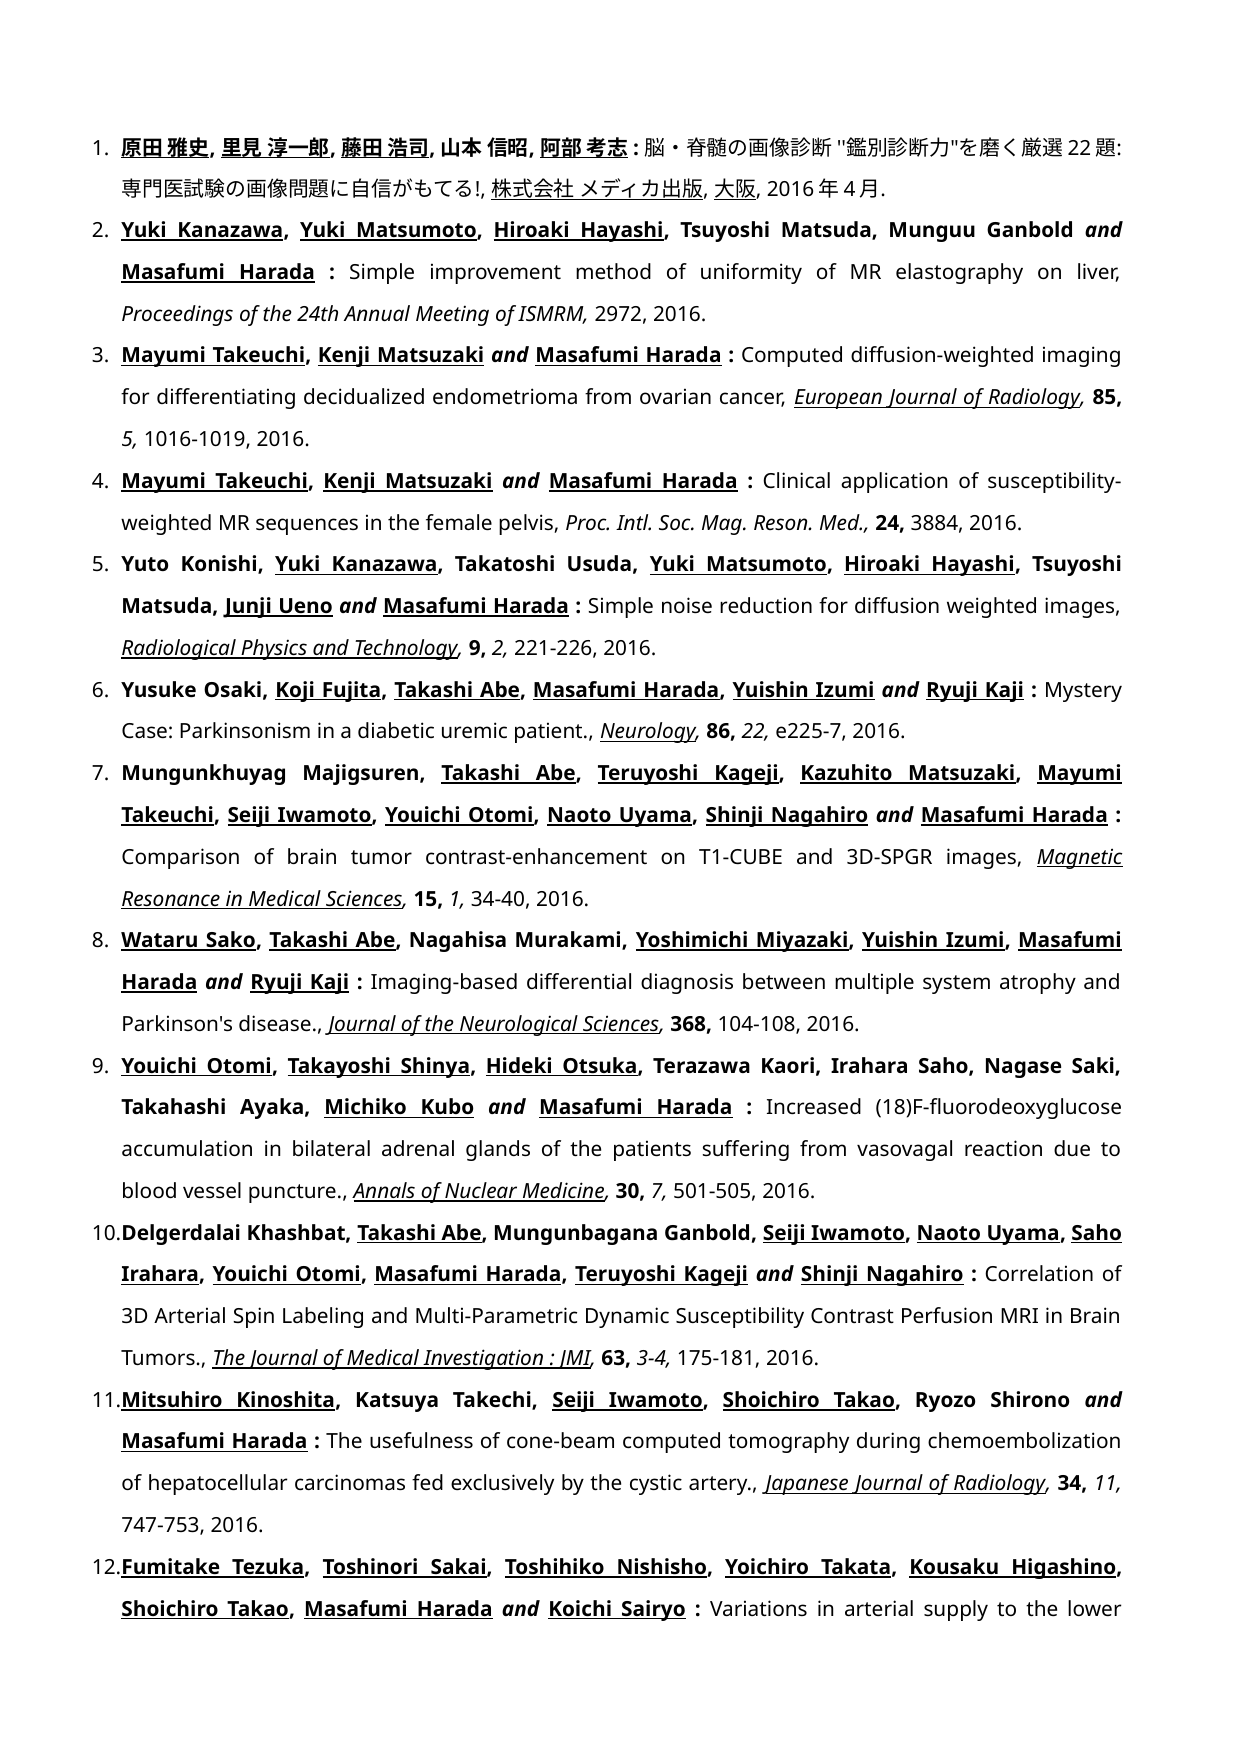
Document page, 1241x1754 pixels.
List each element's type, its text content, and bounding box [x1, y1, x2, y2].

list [92, 1545, 1122, 1629]
list Yuki Kanazawa, Yuki Matsumoto, Hiroaki Hayashi, Tsuyoshi Matsuda, Munguu Ganbold and Masafumi Harada : Simple improvement method of uniformity of MR elastography on liver, Proceedings of the 24th Annual Meeting of ISMRM, 2972, 2016. [92, 209, 1122, 334]
list Yusuke Osaki, Koji Fujita, Takashi Abe, Masafumi Harada, Yuishin Izumi and Ryuji Kaji : Mystery Case: Parkinsonism in a diabetic uremic patient., Neurology, 86, 22, e225-7, 2016. [92, 668, 1122, 752]
list Mayumi Takeuchi, Kenji Matsuzaki and Masafumi Harada : Clinical application of susceptibility-weighted MR sequences in the female pelvis, Proc. Intl. Soc. Mag. Reson. Med., 24, 3884, 2016. [92, 459, 1122, 543]
list Yuto Konishi, Yuki Kanazawa, Takatoshi Usuda, Yuki Matsumoto, Hiroaki Hayashi, Tsuyoshi Matsuda, Junji Ueno and Masafumi Harada : Simple noise reduction for diffusion weighted images, Radiological Physics and Technology, 9, 2, 221-226, 2016. [92, 543, 1122, 668]
list 原田 雅史, 里見 淳一郎, 藤田 浩司, 山本 信昭, 阿部 考志 : 脳・脊髄の画像診断 ''鑑別診断力"を磨く厳選22題: 専門医試験の画像問題に自信がもてる!, 株式会社 メディカ出版, 大阪, 2016年4月. [92, 125, 1122, 209]
list Wataru Sako, Takashi Abe, Nagahisa Murakami, Yoshimichi Miyazaki, Yuishin Izumi, Masafumi Harada and Ryuji Kaji : Imaging-based differential diagnosis between multiple system atrophy and Parkinson's disease., Journal of the Neurological Sciences, 368, 104-108, 2016. [92, 919, 1122, 1044]
list Mitsuhiro Kinoshita, Katsuya Takechi, Seiji Iwamoto, Shoichiro Takao, Ryozo Shirono and Masafumi Harada : The usefulness of cone-beam computed tomography during chemoembolization of hepatocellular carcinomas fed exclusively by the cystic artery., Japanese Journal of Radiology, 34, 11, 747-753, 2016. [92, 1378, 1122, 1545]
list Delgerdalai Khashbat, Takashi Abe, Mungunbagana Ganbold, Seiji Iwamoto, Naoto Uyama, Saho Irahara, Youichi Otomi, Masafumi Harada, Teruyoshi Kageji and Shinji Nagahiro : Correlation of 3D Arterial Spin Labeling and Multi-Parametric Dynamic Susceptibility Contrast Perfusion MRI in Brain Tumors., The Journal of Medical Investigation : JMI, 63, 3-4, 175-181, 2016. [92, 1211, 1122, 1378]
list Youichi Otomi, Takayoshi Shinya, Hideki Otsuka, Terazawa Kaori, Irahara Saho, Nagase Saki, Takahashi Ayaka, Michiko Kubo and Masafumi Harada : Increased (18)F-fluorodeoxyglucose accumulation in bilateral adrenal glands of the patients suffering from vasovagal reaction due to blood vessel puncture., Annals of Nuclear Medicine, 30, 7, 501-505, 2016. [92, 1044, 1122, 1211]
list Mungunkhuyag Majigsuren, Takashi Abe, Teruyoshi Kageji, Kazuhito Matsuzaki, Mayumi Takeuchi, Seiji Iwamoto, Youichi Otomi, Naoto Uyama, Shinji Nagahiro and Masafumi Harada : Comparison of brain tumor contrast-enhancement on T1-CUBE and 3D-SPGR images, Magnetic Resonance in Medical Sciences, 15, 1, 34-40, 2016. [92, 752, 1122, 919]
list Mayumi Takeuchi, Kenji Matsuzaki and Masafumi Harada : Computed diffusion-weighted imaging for differentiating decidualized endometrioma from ovarian cancer, European Journal of Radiology, 85, 5, 1016-1019, 2016. [92, 334, 1122, 459]
